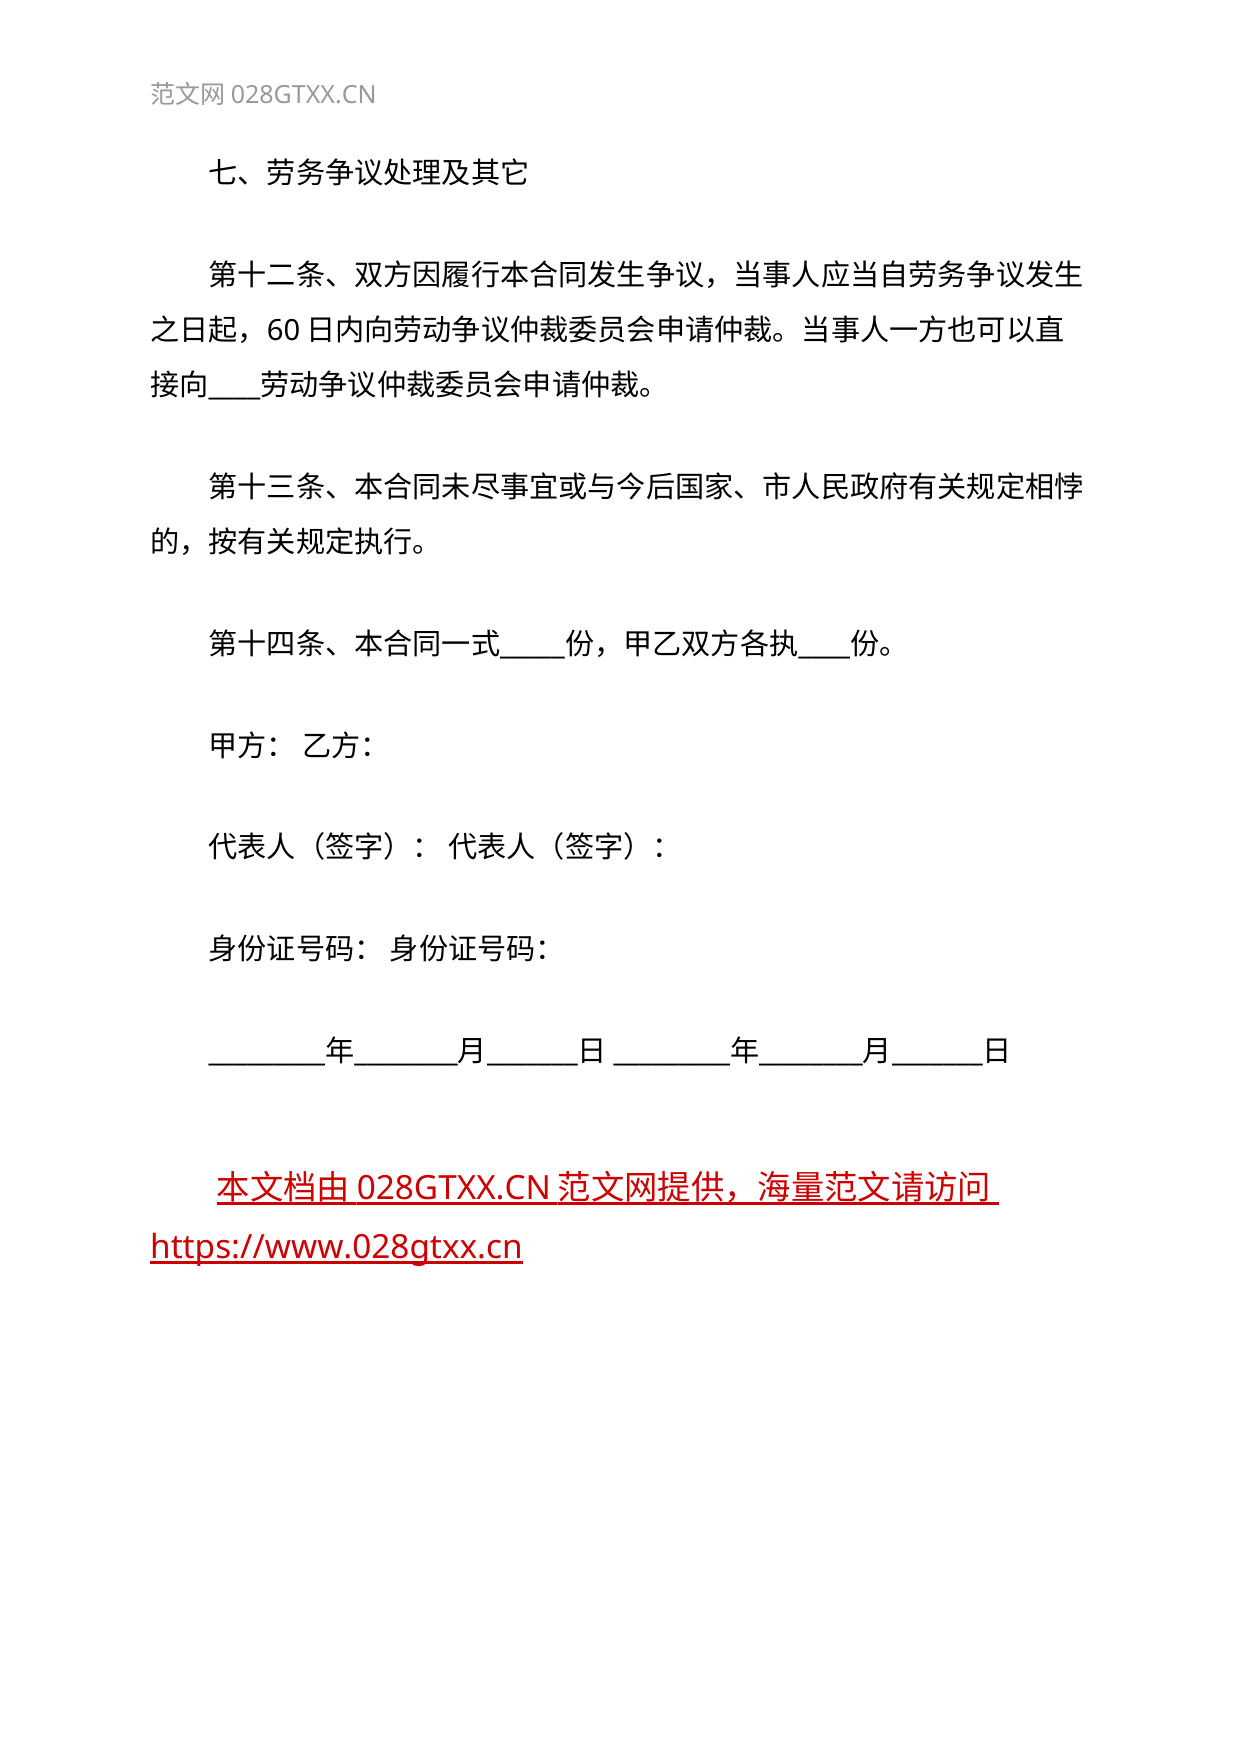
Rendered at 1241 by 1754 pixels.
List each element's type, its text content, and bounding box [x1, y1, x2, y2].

text 甲方： 乙方： [150, 722, 1090, 764]
text 第十四条、本合同一式_____份，甲乙双方各执____份。 [150, 620, 1090, 663]
text 第十二条、双方因履行本合同发生争议，当事人应当自劳务争议发生之日起，60日内向劳动争议仲裁委员会申请仲裁。当事人一方也可以直接向____劳动争议仲裁委员会申请仲裁。 [150, 252, 1090, 404]
text 第十三条、本合同未尽事宜或与今后国家、市人民政府有关规定相悖的，按有关规定执行。 [150, 464, 1090, 561]
text 身份证号码： 身份证号码： [150, 926, 1090, 968]
text _________年________月_______日 _________年________月_______日 [150, 1028, 1090, 1070]
text 七、劳务争议处理及其它 [150, 150, 1090, 192]
text 代表人（签字）： 代表人（签字）： [150, 824, 1090, 866]
text 本文档由028GTXX.CN范文网提供，海量范文请访问 https://www.028gtxx.cn [150, 1161, 1090, 1268]
